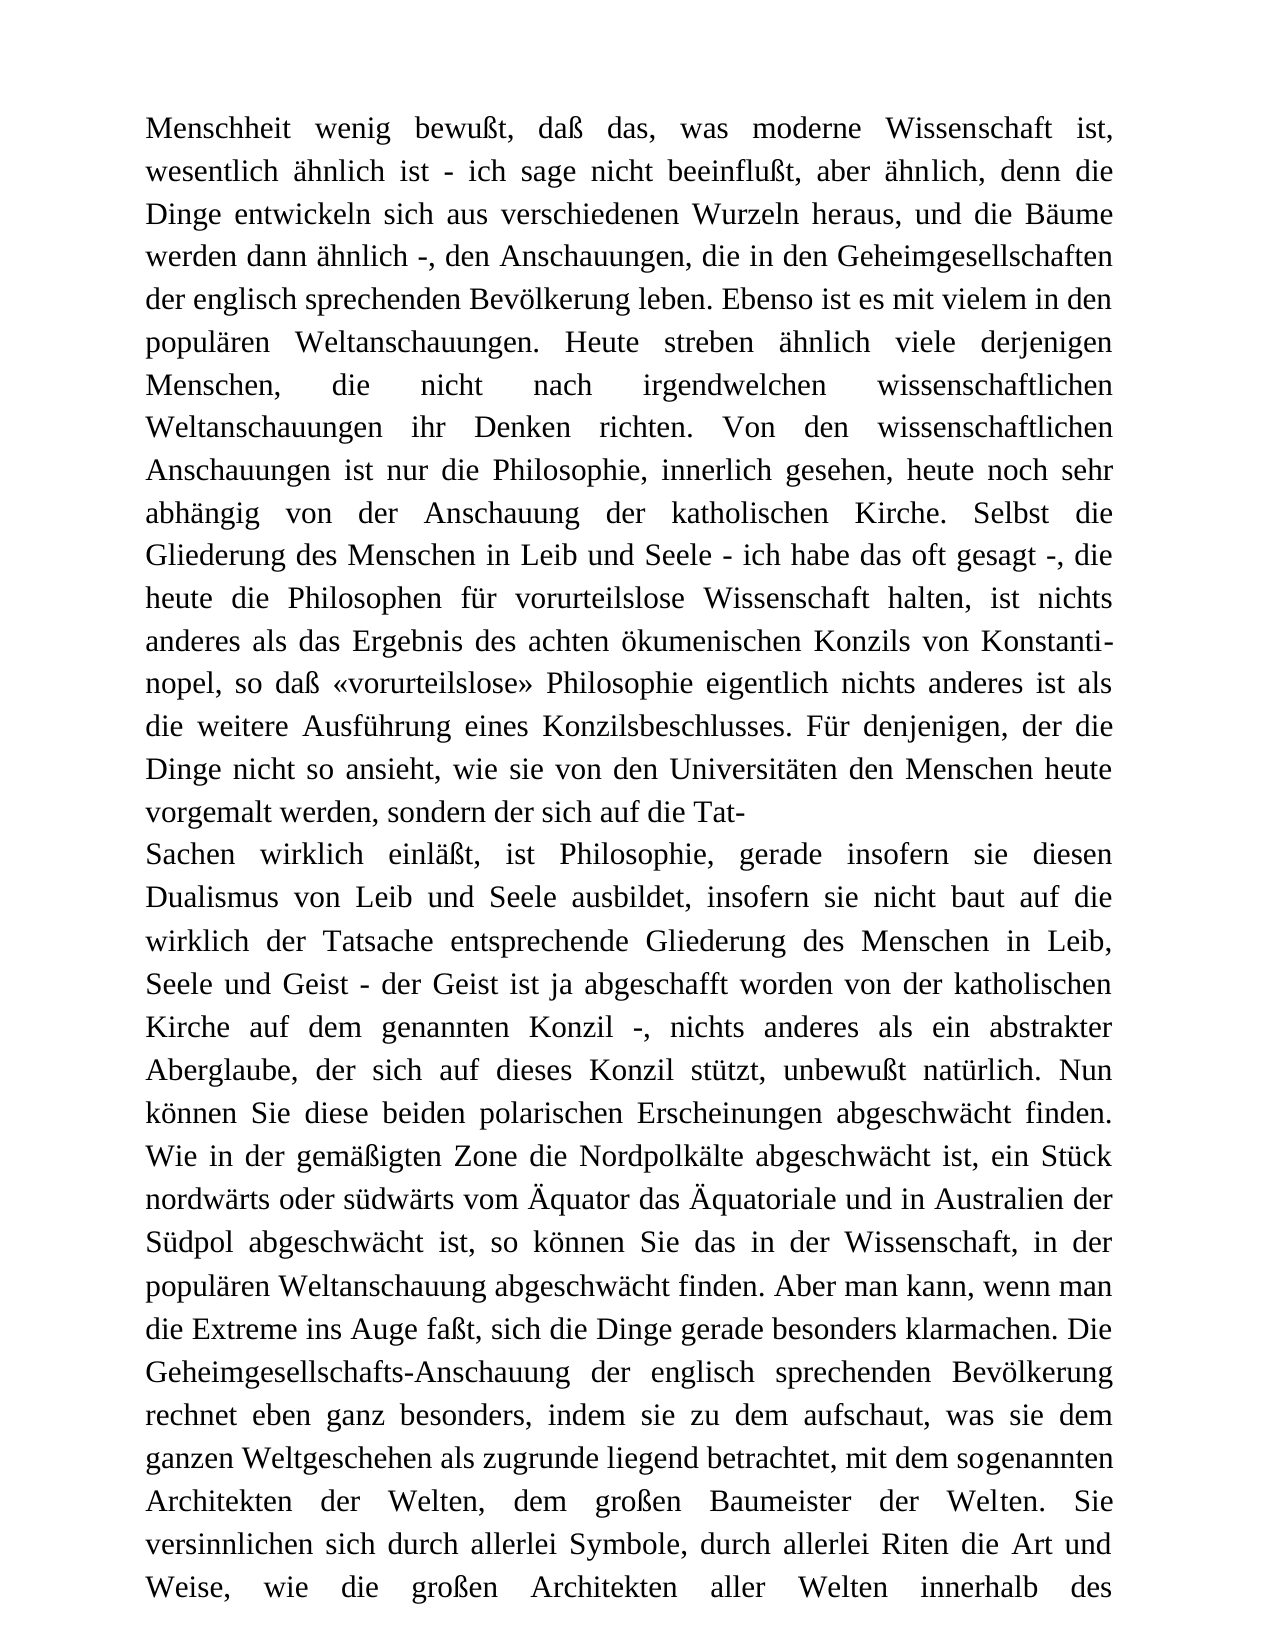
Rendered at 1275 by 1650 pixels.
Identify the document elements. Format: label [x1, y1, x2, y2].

text [145, 109, 1113, 829]
text [145, 836, 1113, 1604]
